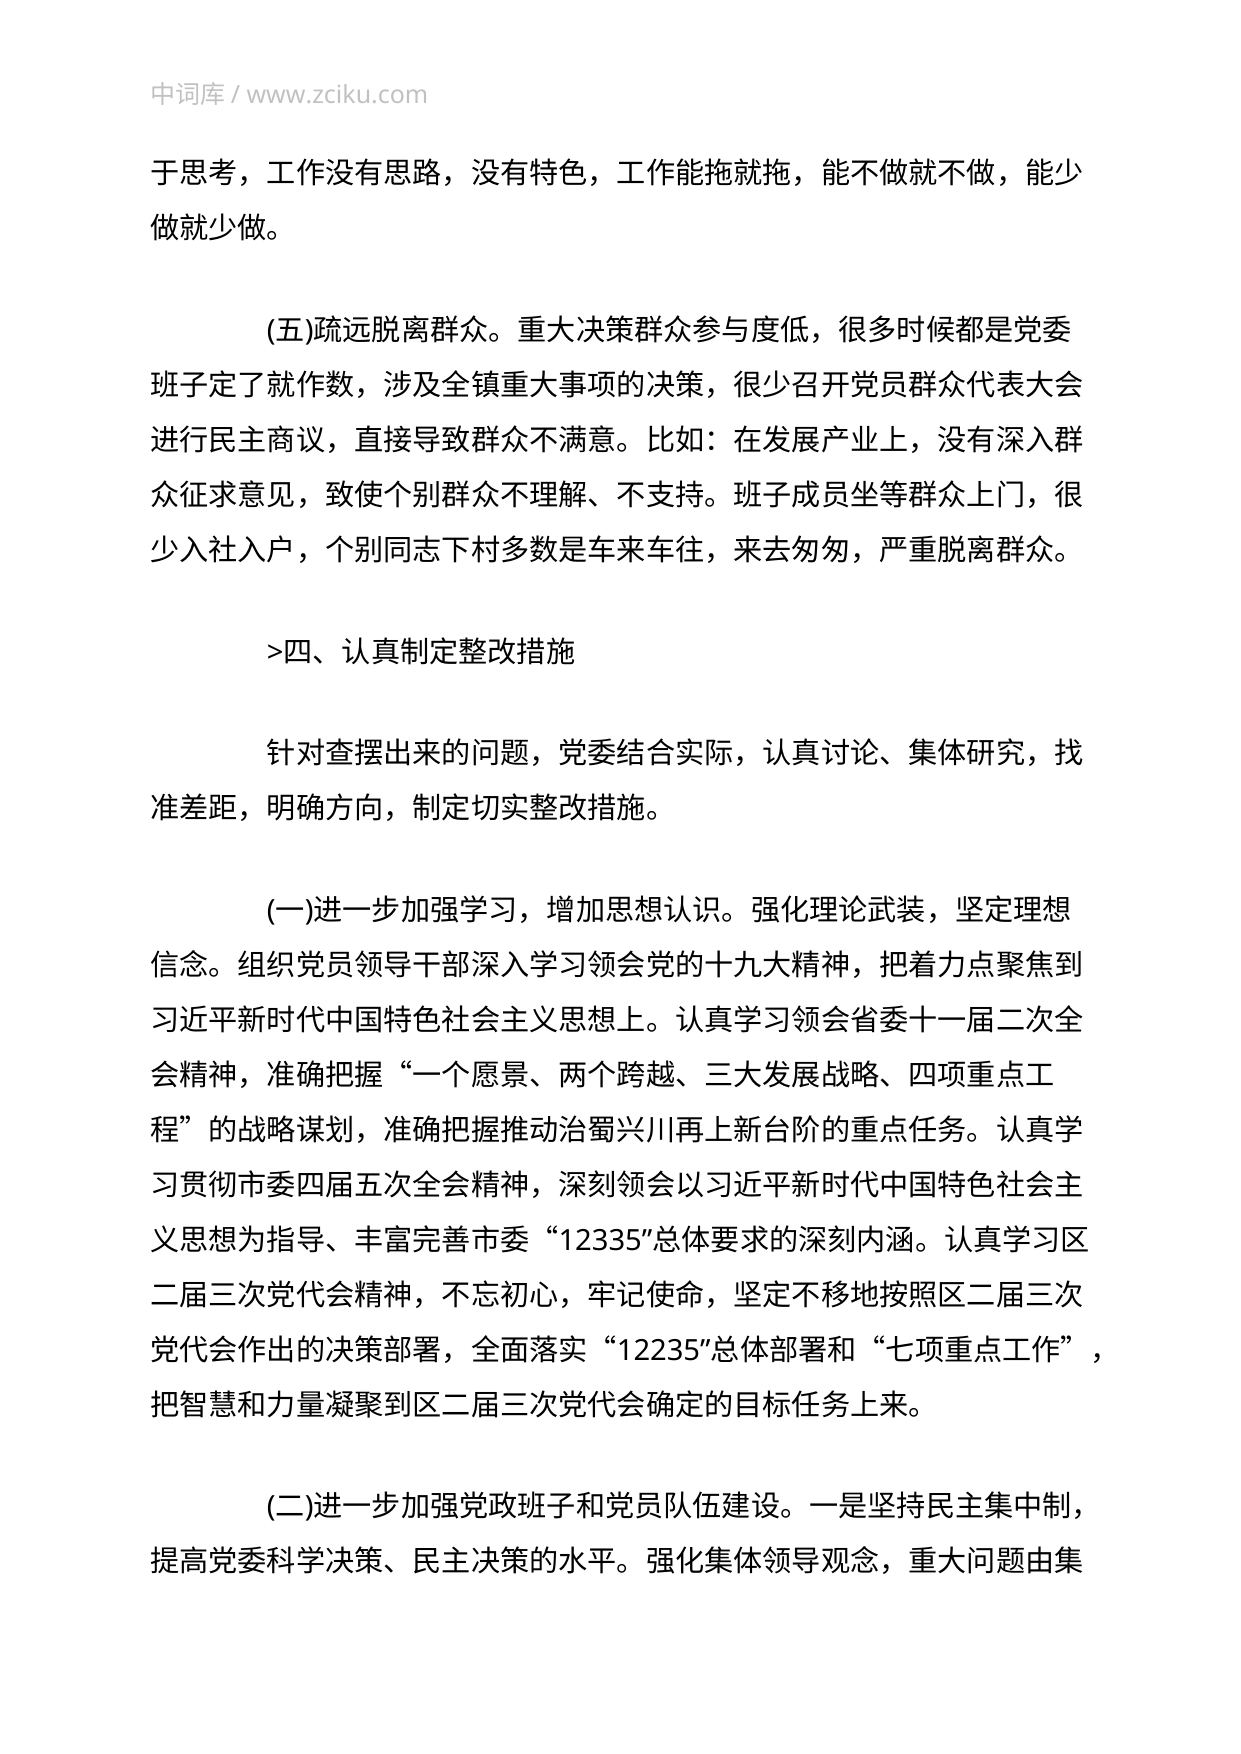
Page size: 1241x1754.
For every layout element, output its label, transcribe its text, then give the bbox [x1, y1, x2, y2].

text >四、认真制定整改措施 [150, 628, 1090, 671]
text (一)进一步加强学习，增加思想认识。强化理论武装，坚定理想信念。组织党员领导干部深入学习领会党的十九大精神，把着力点聚焦到习近平新时代中国特色社会主义思想上。认真学习领会省委十一届二次全会精神，准确把握“一个愿景、两个跨越、三大发展战略、四项重点工程”的战略谋划，准确把握推动治蜀兴川再上新台阶的重点任务。认真学习贯彻市委四届五次全会精神，深刻领会以习近平新时代中国特色社会主义思想为指导、丰富完善市委“12335”总体要求的深刻内涵。认真学习区二届三次党代会精神，不忘初心，牢记使命，坚定不移地按照区二届三次党代会作出的决策部署，全面落实“12235”总体部署和“七项重点工作”，把智慧和力量凝聚到区二届三次党代会确定的目标任务上来。 [150, 887, 1090, 1423]
text (五)疏远脱离群众。重大决策群众参与度低，很多时候都是党委班子定了就作数，涉及全镇重大事项的决策，很少召开党员群众代表大会进行民主商议，直接导致群众不满意。比如：在发展产业上，没有深入群众征求意见，致使个别群众不理解、不支持。班子成员坐等群众上门，很少入社入户，个别同志下村多数是车来车往，来去匆匆，严重脱离群众。 [150, 307, 1090, 569]
text 针对查摆出来的问题，党委结合实际，认真讨论、集体研究，找准差距，明确方向，制定切实整改措施。 [150, 730, 1090, 827]
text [150, 150, 1090, 247]
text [150, 1483, 1090, 1580]
